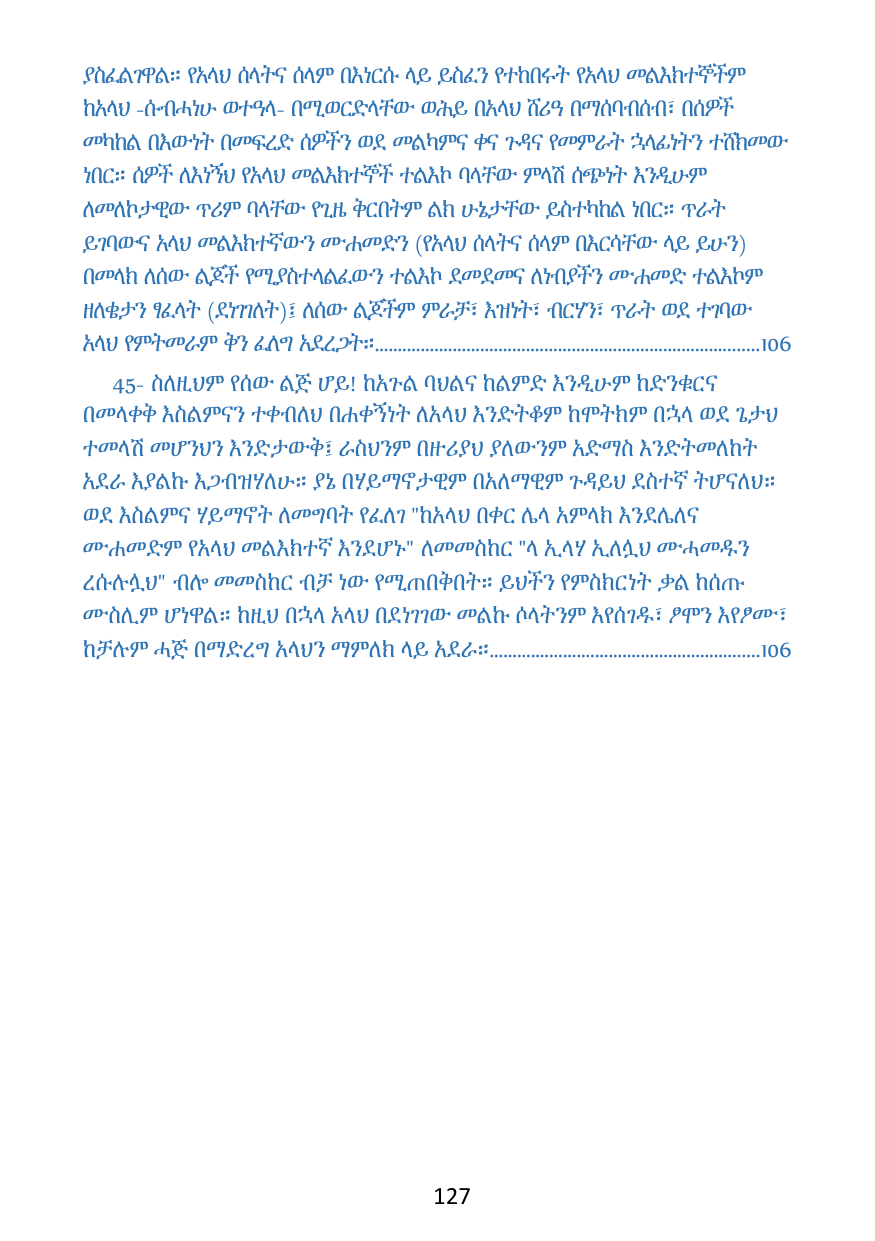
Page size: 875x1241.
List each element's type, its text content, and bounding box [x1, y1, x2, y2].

text 45- ስለዚህም የሰው ልጅ ሆይ! ከአጉል ባህልና ከልምድ እንዲሁም ከድንቁርና በመላቀቅ እስልምናን ተቀብለህ በሐቀኝነት ለአላህ እንድትቆም ከሞትክም በኋላ ወደ ጌታህ ተመላሽ መሆንህን እንድታውቅ፤ ራስህንም በዙሪያህ ያለውንም አድማስ እንድትመለከት አደራ እያልኩ እጋብዝሃለሁ። ያኔ በሃይማኖታዊም በአለማዊም ጉዳይህ ደስተኛ ትሆናለህ። ወደ እስልምና ሃይማኖት ለመግባት የፈለገ "ከአላህ በቀር ሌላ አምላክ እንደሌለና ሙሐመድም የአላህ መልእክተኛ እንደሆኑ" ለመመስከር "ላ ኢላሃ ኢለሏህ ሙሓመዱን ረሱሉሏህ" ብሎ መመስከር ብቻ ነው የሚጠበቅበት። ይህችን የምስክርነት ቃል ከሰጡ ሙስሊም ሆነዋል። ከዚህ በኋላ አላህ በደነገገው መልኩ ሶላትንም እየሰገዱ፣ ፆሞን እየፆሙ፣ ከቻሉም ሓጅ በማድረግ አላህን ማምለክ ላይ አደራ። 106 [83, 369, 791, 664]
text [83, 59, 791, 358]
